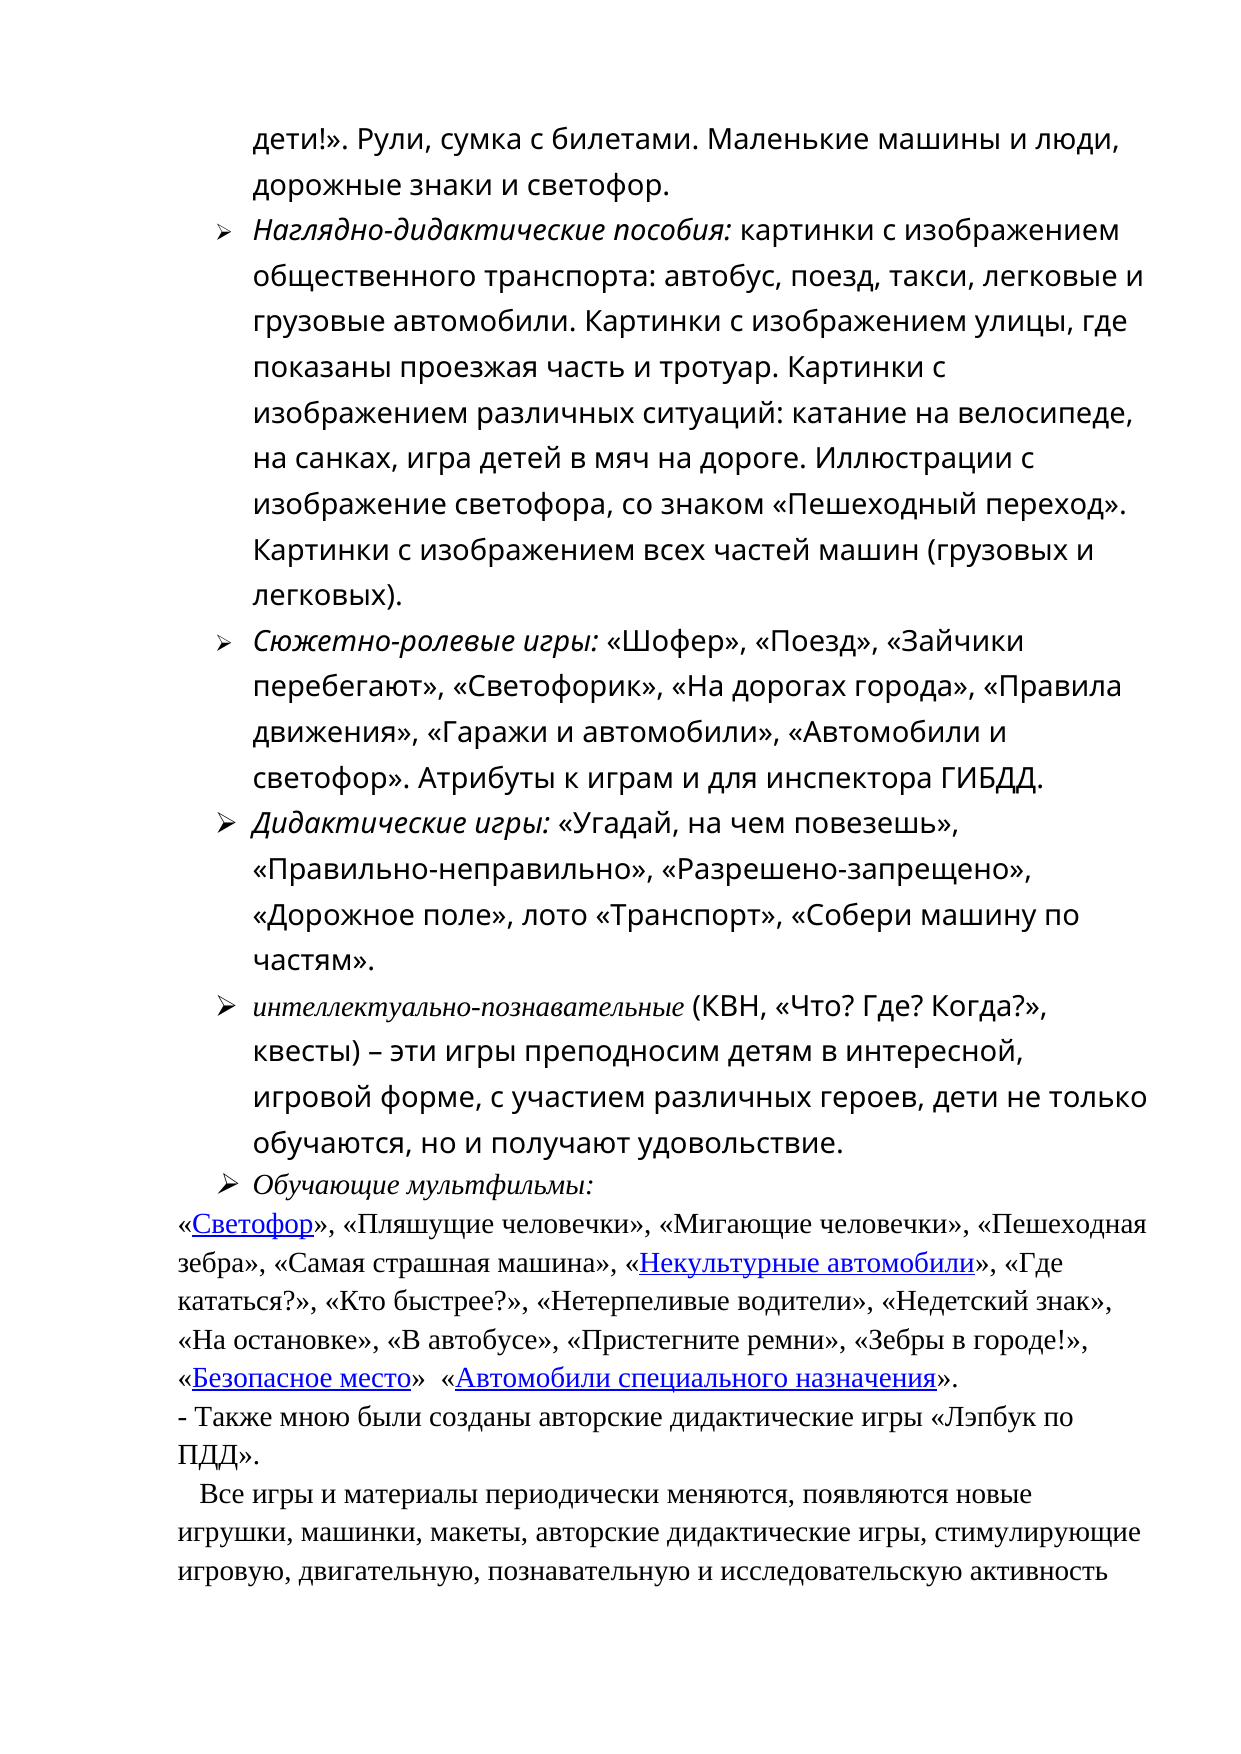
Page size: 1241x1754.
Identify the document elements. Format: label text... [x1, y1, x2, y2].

text «Светофор», «Пляшущие человечки», «Мигающие человечки», «Пешеходная зебра», «Самая страшная машина», «Некультурные автомобили», «Где кататься?», «Кто быстрее?», «Нетерпеливые водители», «Недетский знак», «На остановке», «В автобусе», «Пристегните ремни», «Зебры в городе!», «Безопасное место» «Автомобили специального назначения». [177, 1206, 1152, 1394]
list Обучающие мультфильмы: [215, 1167, 1152, 1201]
list Дидактические игры: «Угадай, на чем повезешь», «Правильно-неправильно», «Разрешено-запрещено», «Дорожное поле», лото «Транспорт», «Собери машину по частям». [215, 802, 1152, 979]
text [177, 1476, 1152, 1587]
text - Также мною были созданы авторские дидактические игры «Лэпбук по ПДД». [177, 1399, 1152, 1471]
list Сюжетно-ролевые игры: «Шофер», «Поезд», «Зайчики перебегают», «Светофорик», «На дорогах города», «Правила движения», «Гаражи и автомобили», «Автомобили и светофор». Атрибуты к играм и для инспектора ГИБДД. [215, 620, 1152, 797]
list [215, 118, 1152, 203]
list интеллектуально-познавательные (КВН, «Что? Где? Когда?», квесты) – эти игры преподносим детям в интересной, игровой форме, с участием различных героев, дети не только обучаются, но и получают удовольствие. [215, 985, 1152, 1162]
list Наглядно-дидактические пособия: картинки с изображением общественного транспорта: автобус, поезд, такси, легковые и грузовые автомобили. Картинки с изображением улицы, где показаны проезжая часть и тротуар. Картинки с изображением различных ситуаций: катание на велосипеде, на санках, игра детей в мяч на дороге. Иллюстрации с изображение светофора, со знаком «Пешеходный переход». Картинки с изображением всех частей машин (грузовых и легковых). [215, 209, 1152, 614]
